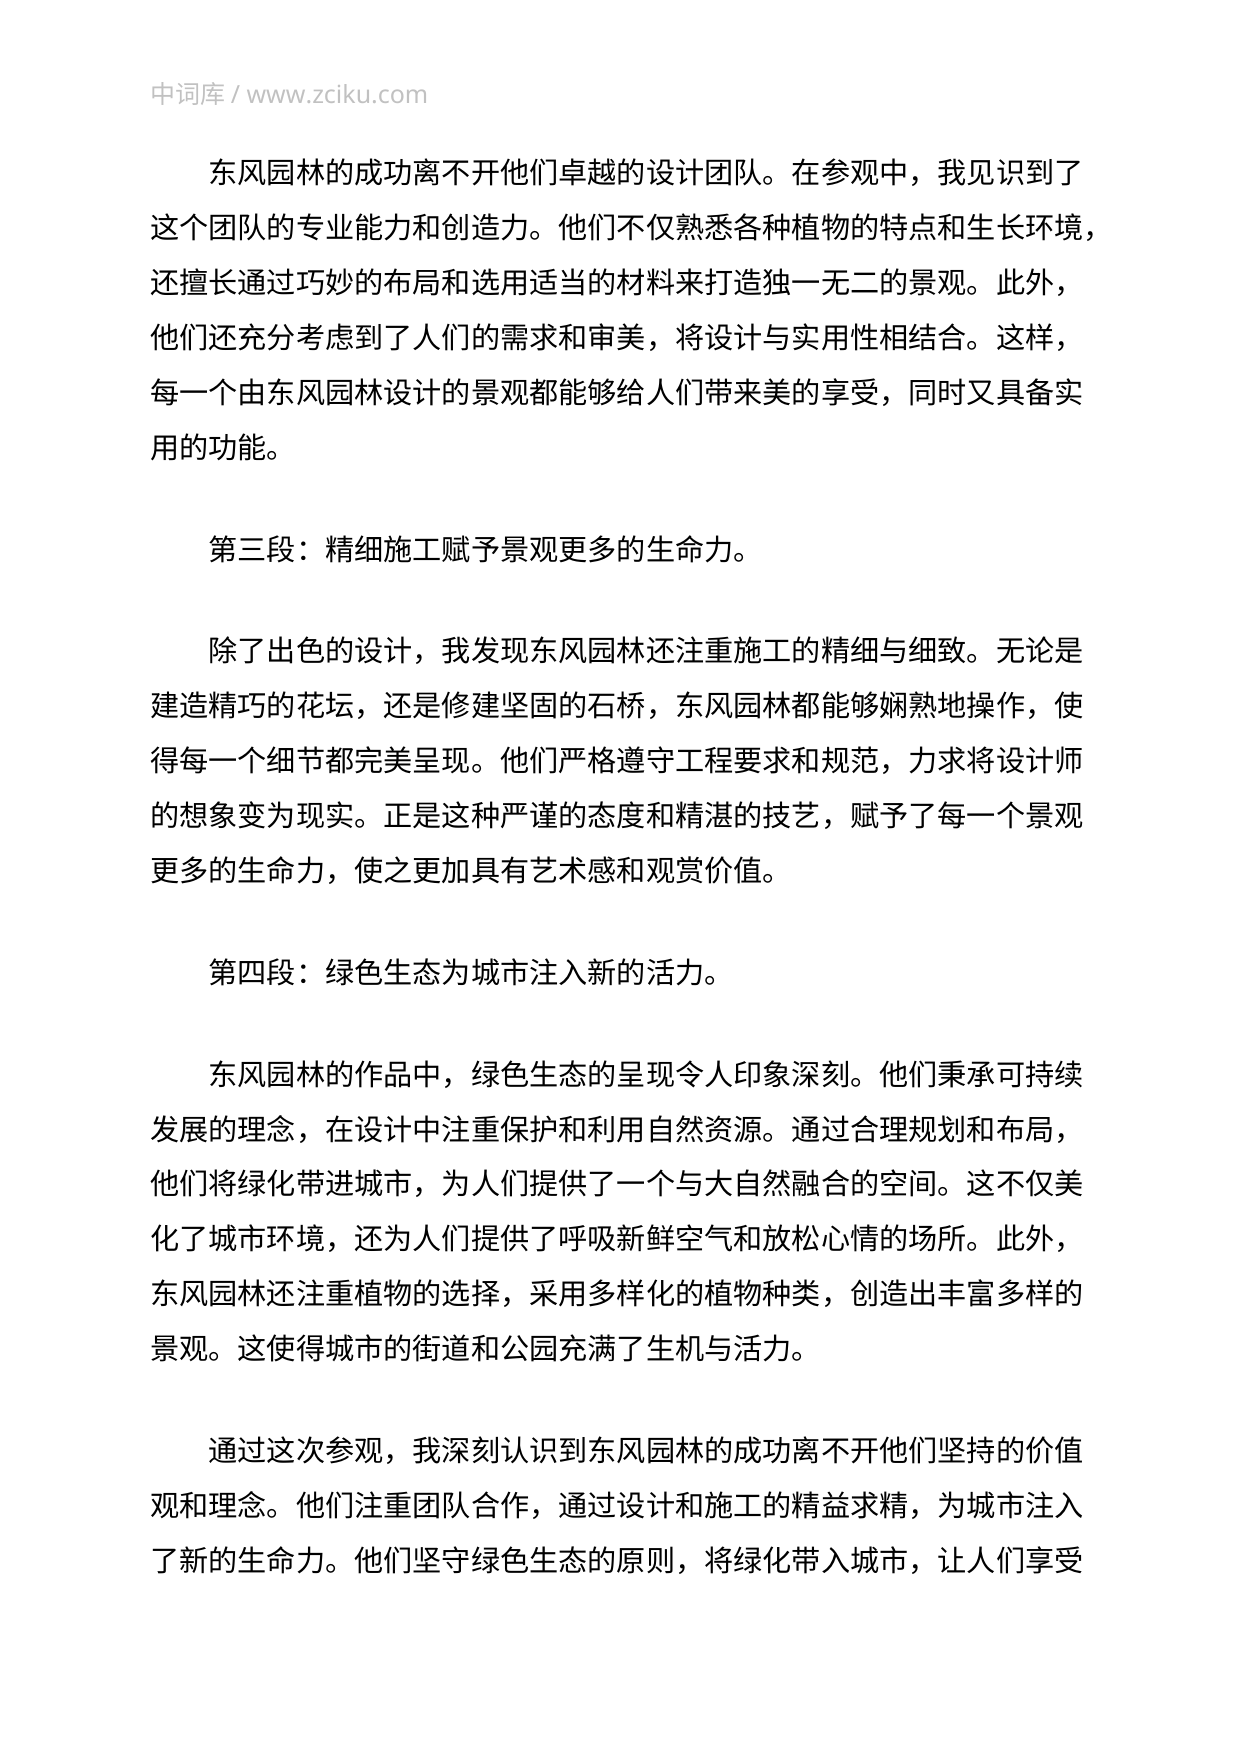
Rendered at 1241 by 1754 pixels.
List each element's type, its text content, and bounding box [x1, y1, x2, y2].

text 第四段：绿色生态为城市注入新的活力。 [150, 949, 1090, 992]
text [150, 1427, 1090, 1579]
text 东风园林的成功离不开他们卓越的设计团队。在参观中，我见识到了这个团队的专业能力和创造力。他们不仅熟悉各种植物的特点和生长环境，还擅长通过巧妙的布局和选用适当的材料来打造独一无二的景观。此外，他们还充分考虑到了人们的需求和审美，将设计与实用性相结合。这样，每一个由东风园林设计的景观都能够给人们带来美的享受，同时又具备实用的功能。 [150, 150, 1090, 467]
text 东风园林的作品中，绿色生态的呈现令人印象深刻。他们秉承可持续发展的理念，在设计中注重保护和利用自然资源。通过合理规划和布局，他们将绿化带进城市，为人们提供了一个与大自然融合的空间。这不仅美化了城市环境，还为人们提供了呼吸新鲜空气和放松心情的场所。此外，东风园林还注重植物的选择，采用多样化的植物种类，创造出丰富多样的景观。这使得城市的街道和公园充满了生机与活力。 [150, 1051, 1090, 1368]
text 第三段：精细施工赋予景观更多的生命力。 [150, 526, 1090, 568]
text 除了出色的设计，我发现东风园林还注重施工的精细与细致。无论是建造精巧的花坛，还是修建坚固的石桥，东风园林都能够娴熟地操作，使得每一个细节都完美呈现。他们严格遵守工程要求和规范，力求将设计师的想象变为现实。正是这种严谨的态度和精湛的技艺，赋予了每一个景观更多的生命力，使之更加具有艺术感和观赏价值。 [150, 628, 1090, 890]
